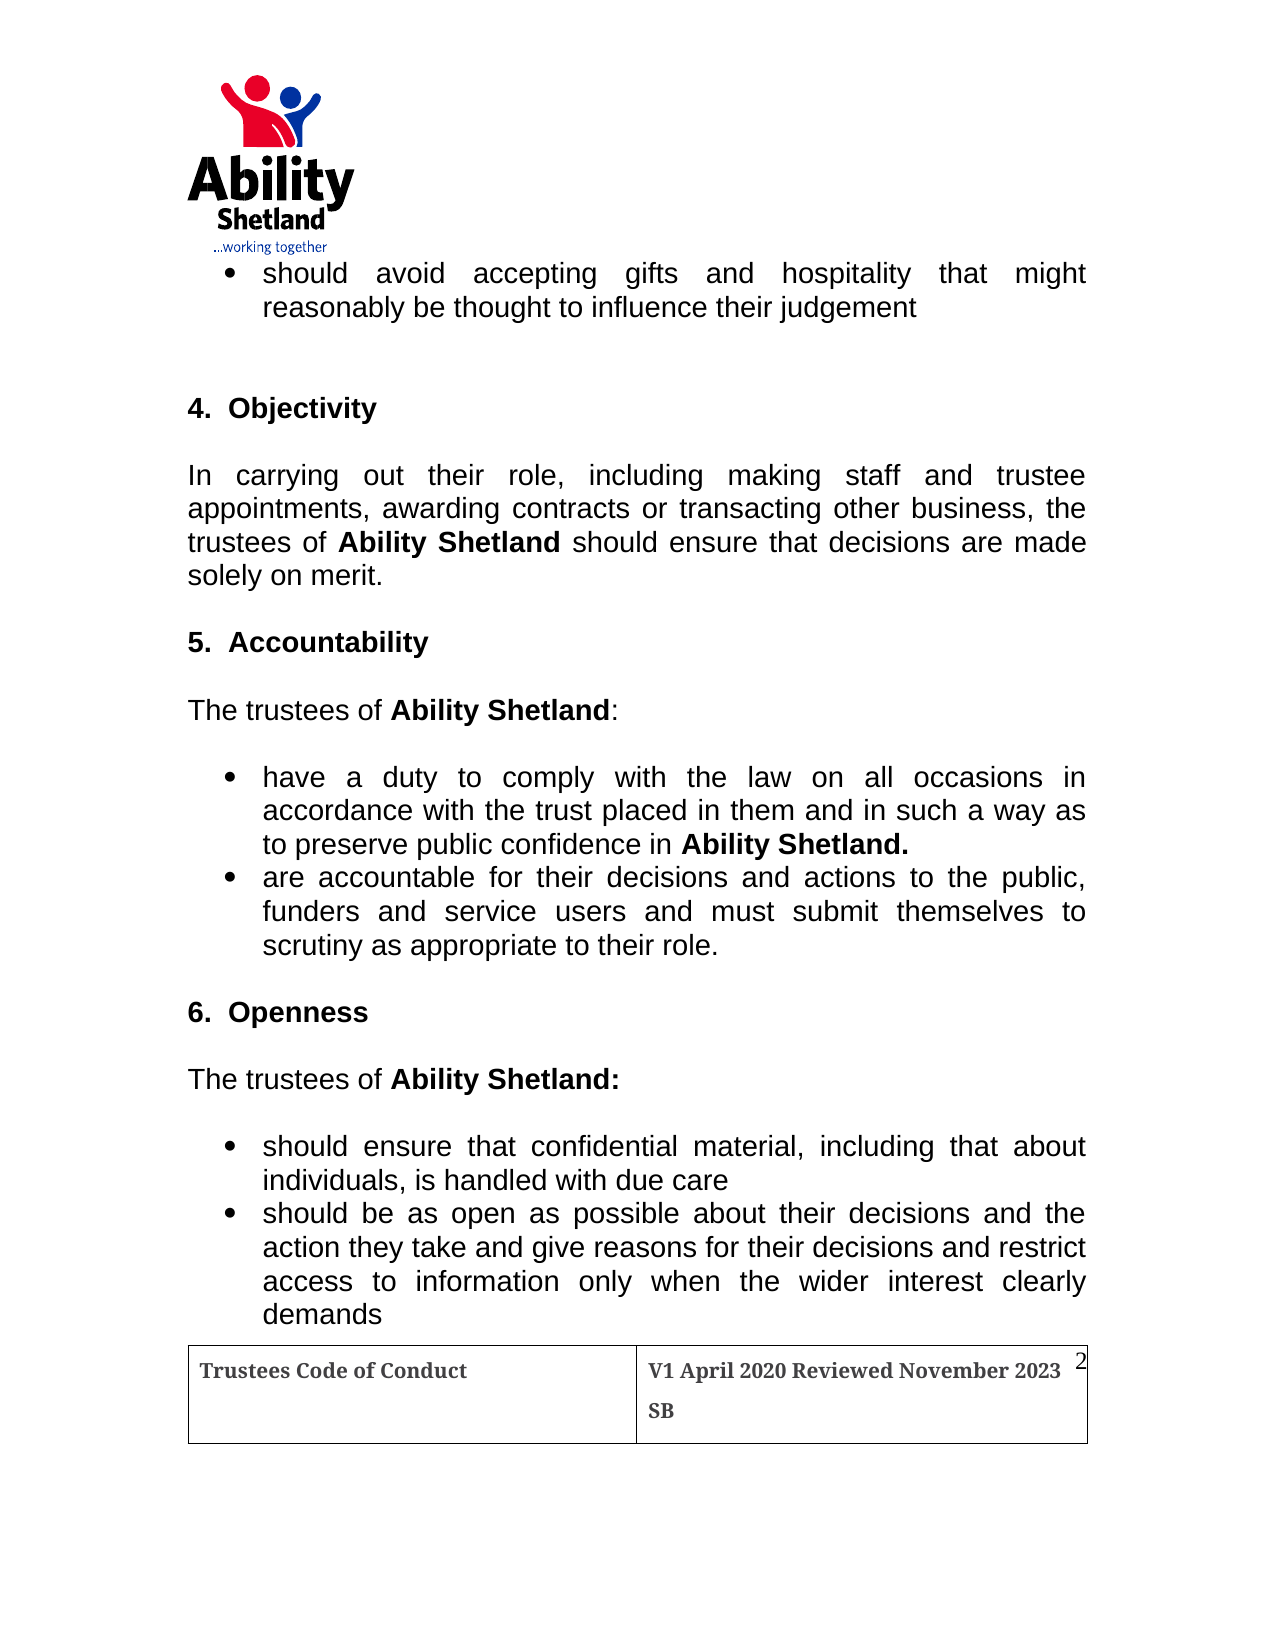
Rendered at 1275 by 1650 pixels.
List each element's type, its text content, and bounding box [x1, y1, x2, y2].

text In carrying out their role, including making staff and trustee appointments, awarding contracts or transacting other business, the trustees of Ability Shetland should ensure that decisions are made solely on merit. [187, 458, 1087, 592]
text 4. Objectivity [187, 391, 1087, 424]
list should avoid accepting gifts and hospitality that might reasonably be thought to influence their judgement [225, 256, 1087, 324]
text The trustees of Ability Shetland: [187, 1062, 1087, 1096]
list should ensure that confidential material, including that about individuals, is handled with due care [225, 1129, 1087, 1196]
text 6. Openness [187, 995, 1087, 1028]
text The trustees of Ability Shetland: [187, 693, 1087, 726]
list are accountable for their decisions and actions to the public, funders and service users and must submit themselves to scrutiny as appropriate to their role. [225, 861, 1087, 961]
list should be as open as possible about their decisions and the action they take and give reasons for their decisions and restrict access to information only when the wider interest clearly demands [225, 1196, 1087, 1331]
list have a duty to comply with the law on all occasions in accordance with the trust placed in them and in such a way as to preserve public confidence in Ability Shetland. [225, 760, 1087, 861]
text 5. Accountability [187, 626, 1087, 659]
